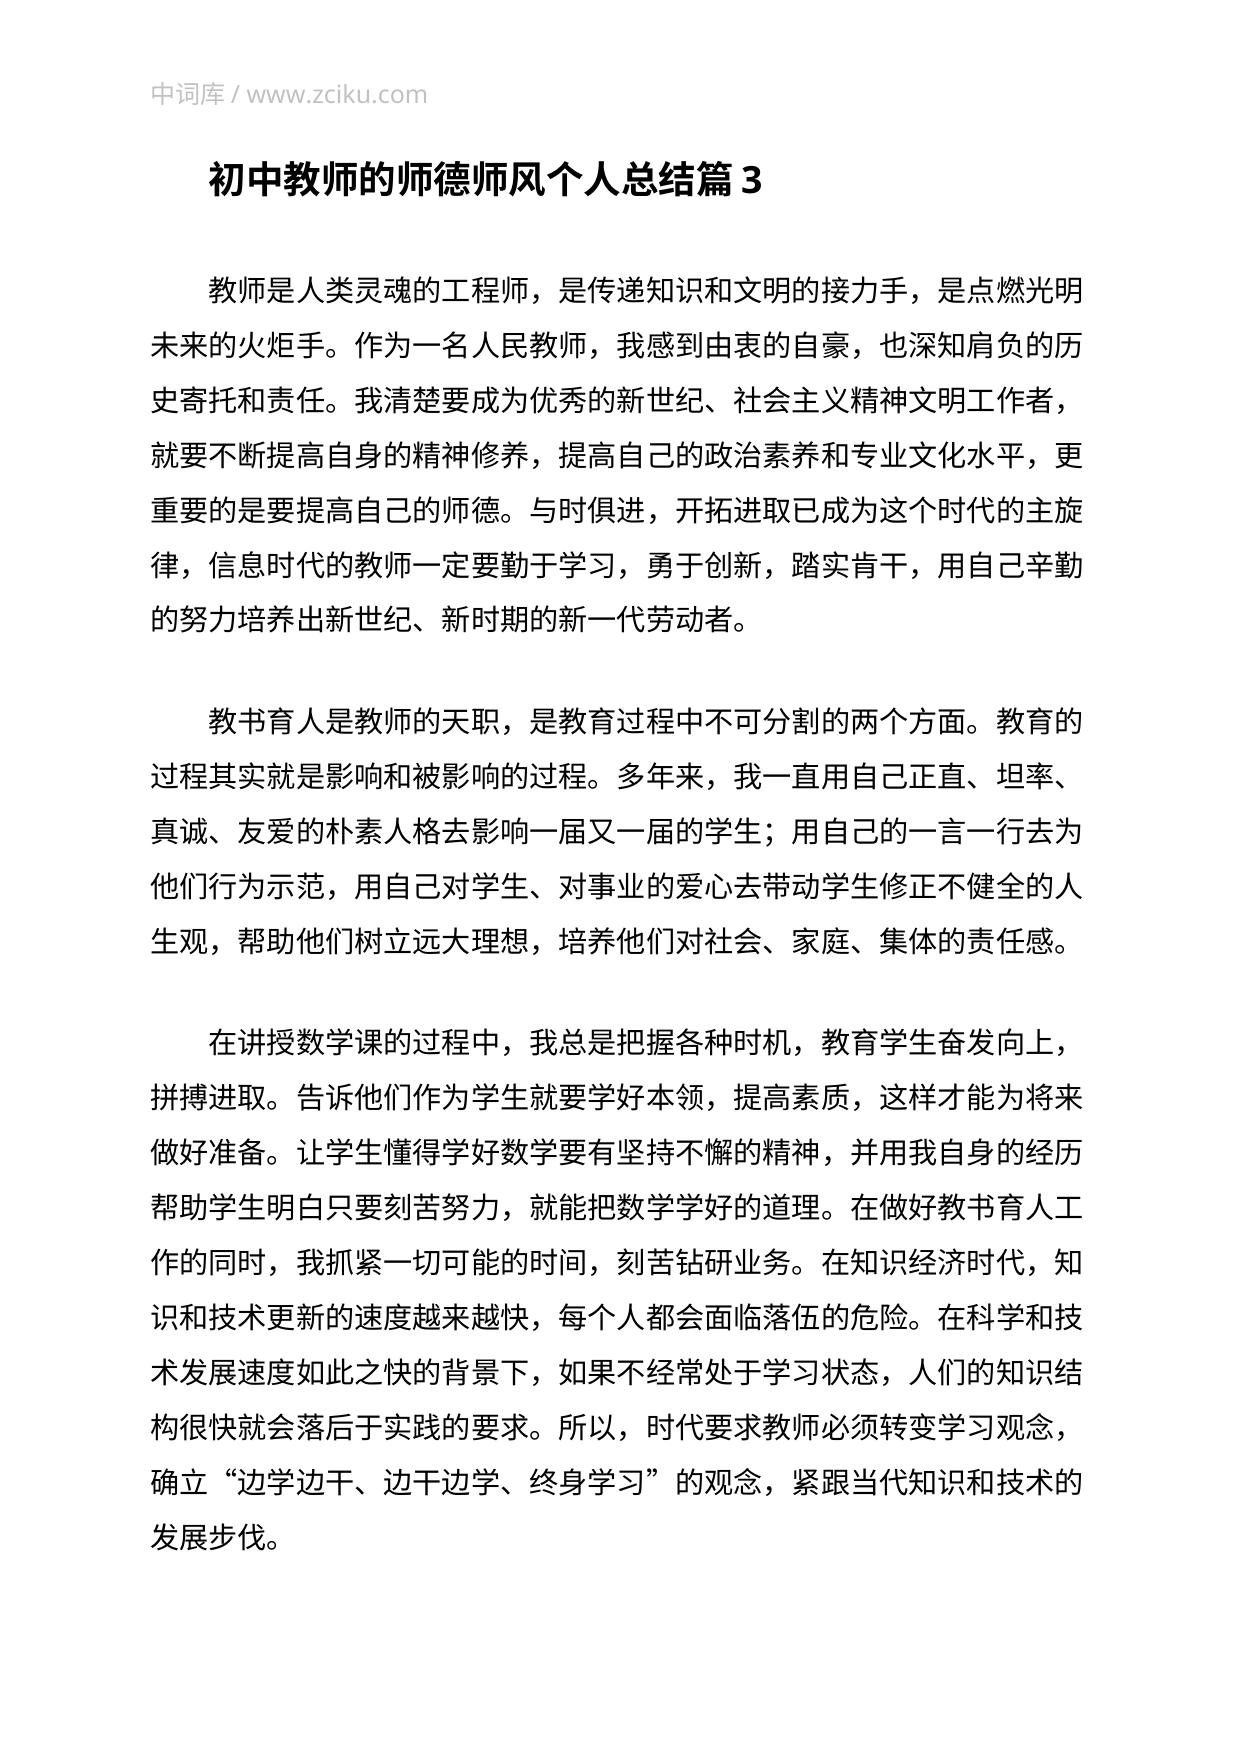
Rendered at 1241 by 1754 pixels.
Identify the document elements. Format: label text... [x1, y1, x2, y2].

text 教书育人是教师的天职，是教育过程中不可分割的两个方面。教育的过程其实就是影响和被影响的过程。多年来，我一直用自己正直、坦率、真诚、友爱的朴素人格去影响一届又一届的学生；用自己的一言一行去为他们行为示范，用自己对学生、对事业的爱心去带动学生修正不健全的人生观，帮助他们树立远大理想，培养他们对社会、家庭、集体的责任感。 [150, 699, 1090, 961]
text 初中教师的师德师风个人总结篇3 [150, 150, 1090, 204]
text 教师是人类灵魂的工程师，是传递知识和文明的接力手，是点燃光明未来的火炬手。作为一名人民教师，我感到由衷的自豪，也深知肩负的历史寄托和责任。我清楚要成为优秀的新世纪、社会主义精神文明工作者，就要不断提高自身的精神修养，提高自己的政治素养和专业文化水平，更重要的是要提高自己的师德。与时俱进，开拓进取已成为这个时代的主旋律，信息时代的教师一定要勤于学习，勇于创新，踏实肯干，用自己辛勤的努力培养出新世纪、新时期的新一代劳动者。 [150, 268, 1090, 639]
text 在讲授数学课的过程中，我总是把握各种时机，教育学生奋发向上，拼搏进取。告诉他们作为学生就要学好本领，提高素质，这样才能为将来做好准备。让学生懂得学好数学要有坚持不懈的精神，并用我自身的经历帮助学生明白只要刻苦努力，就能把数学学好的道理。在做好教书育人工作的同时，我抓紧一切可能的时间，刻苦钻研业务。在知识经济时代，知识和技术更新的速度越来越快，每个人都会面临落伍的危险。在科学和技术发展速度如此之快的背景下，如果不经常处于学习状态，人们的知识结构很快就会落后于实践的要求。所以，时代要求教师必须转变学习观念，确立“边学边干、边干边学、终身学习”的观念，紧跟当代知识和技术的发展步伐。 [150, 1020, 1090, 1556]
